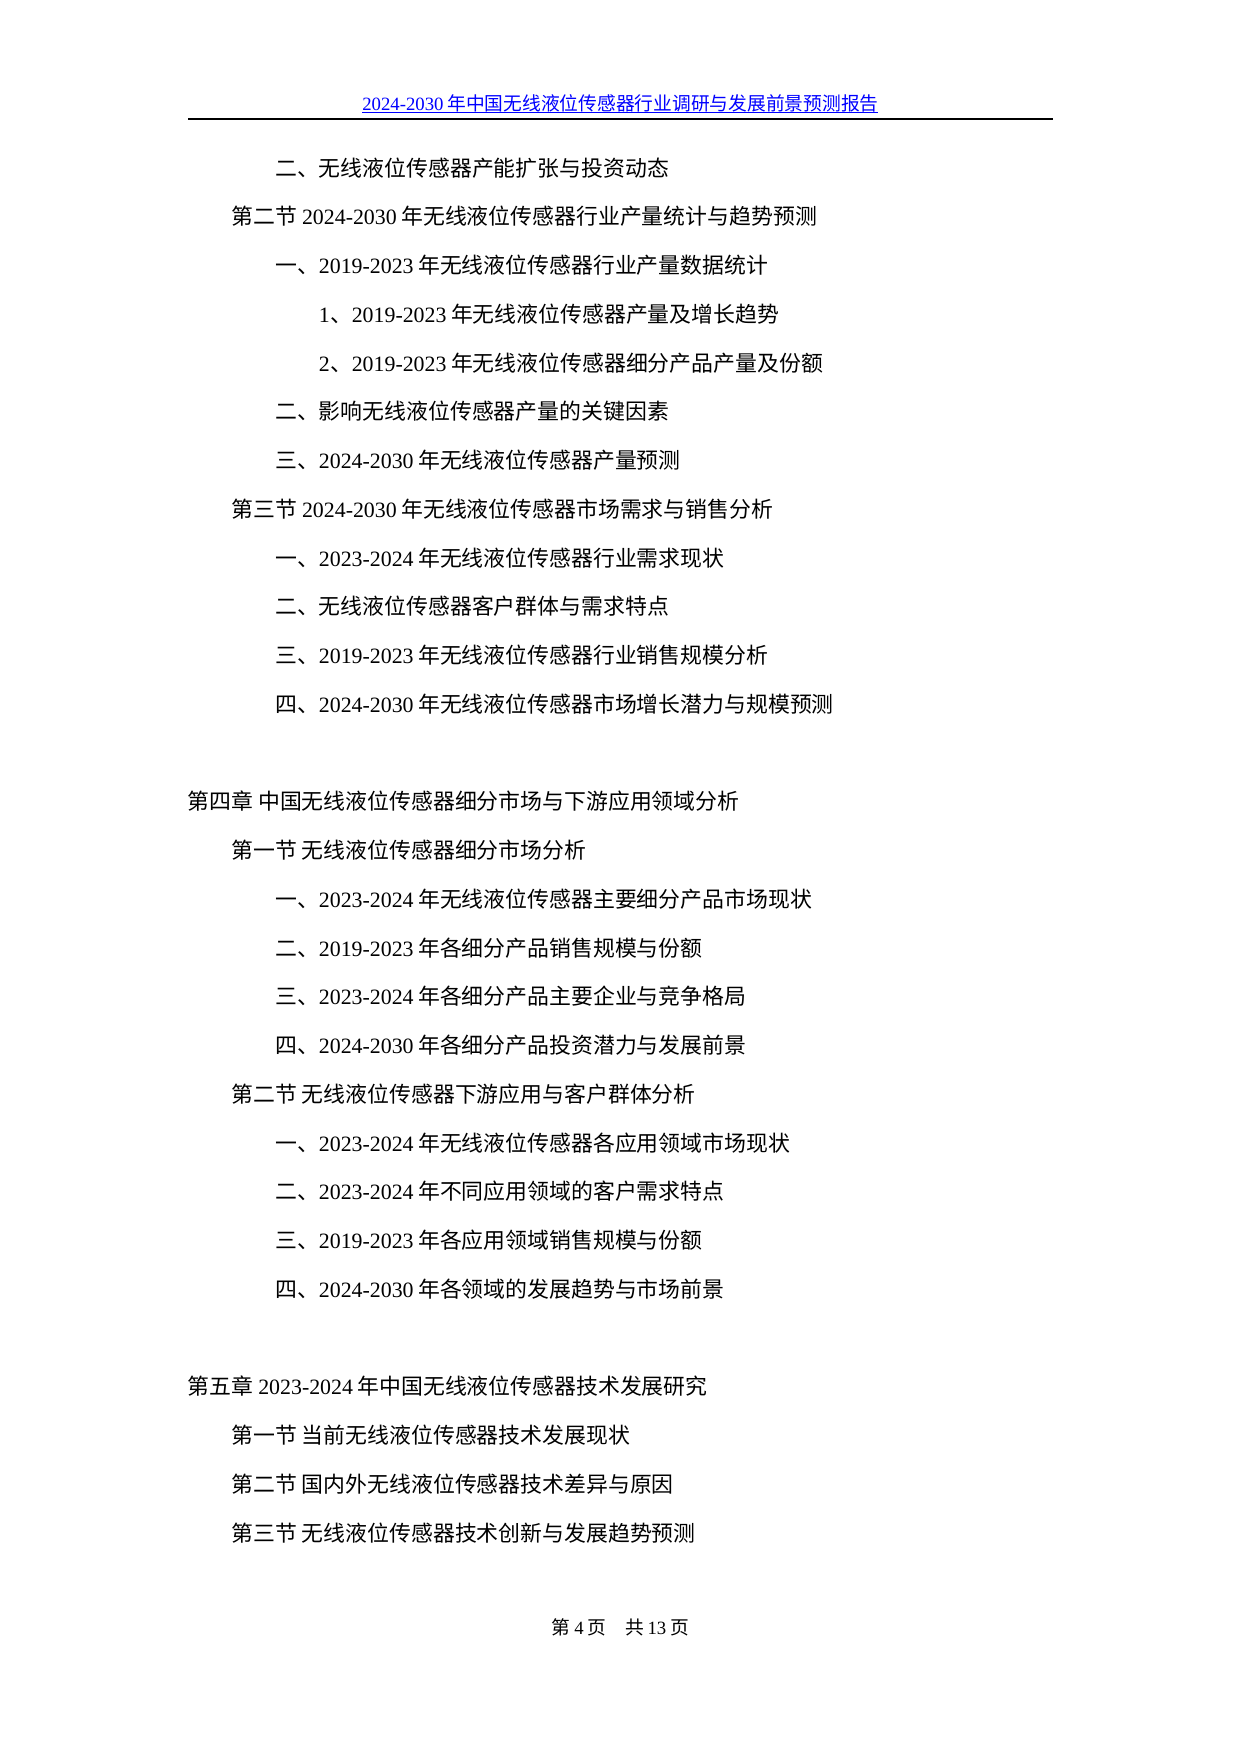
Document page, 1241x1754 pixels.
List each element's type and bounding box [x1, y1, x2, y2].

text [187, 150, 1053, 1548]
